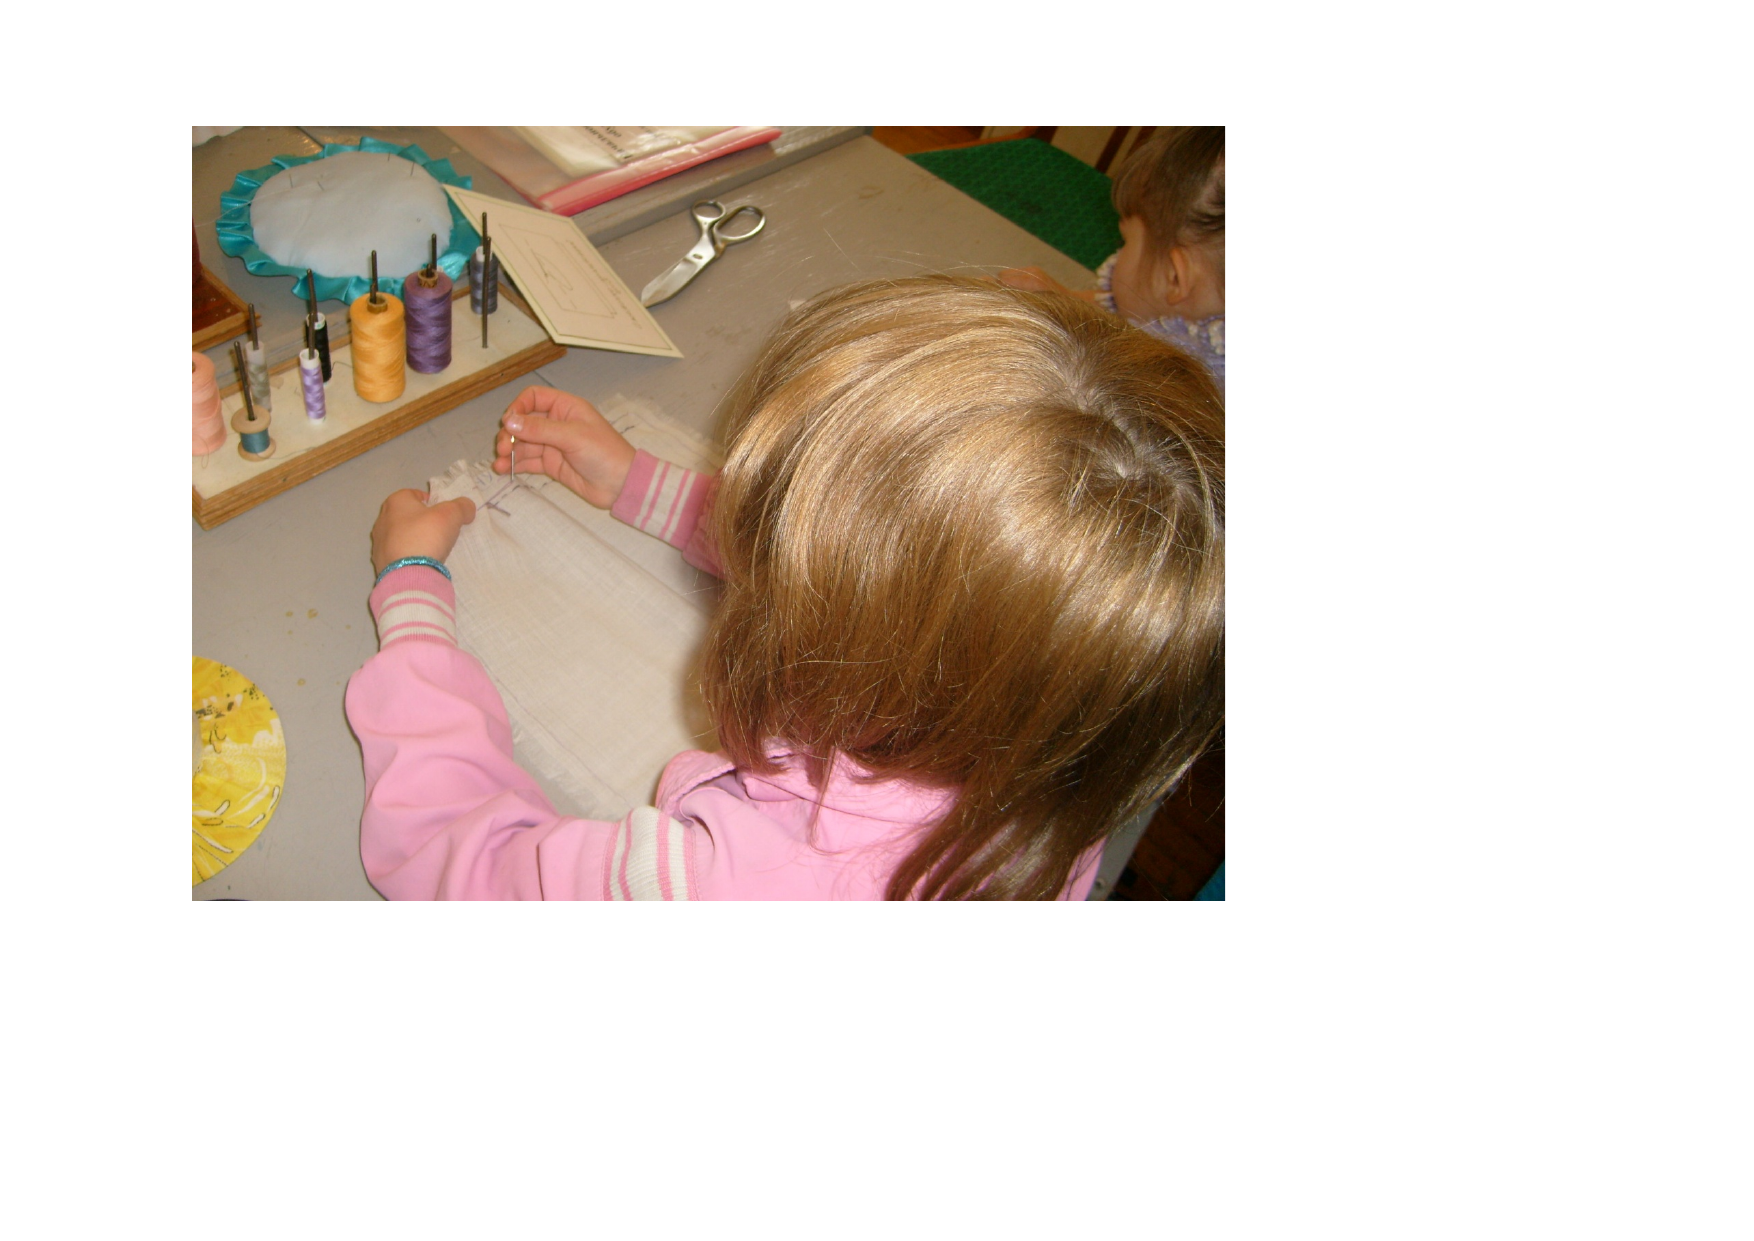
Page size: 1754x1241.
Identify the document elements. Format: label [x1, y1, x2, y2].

picture [192, 126, 1225, 901]
